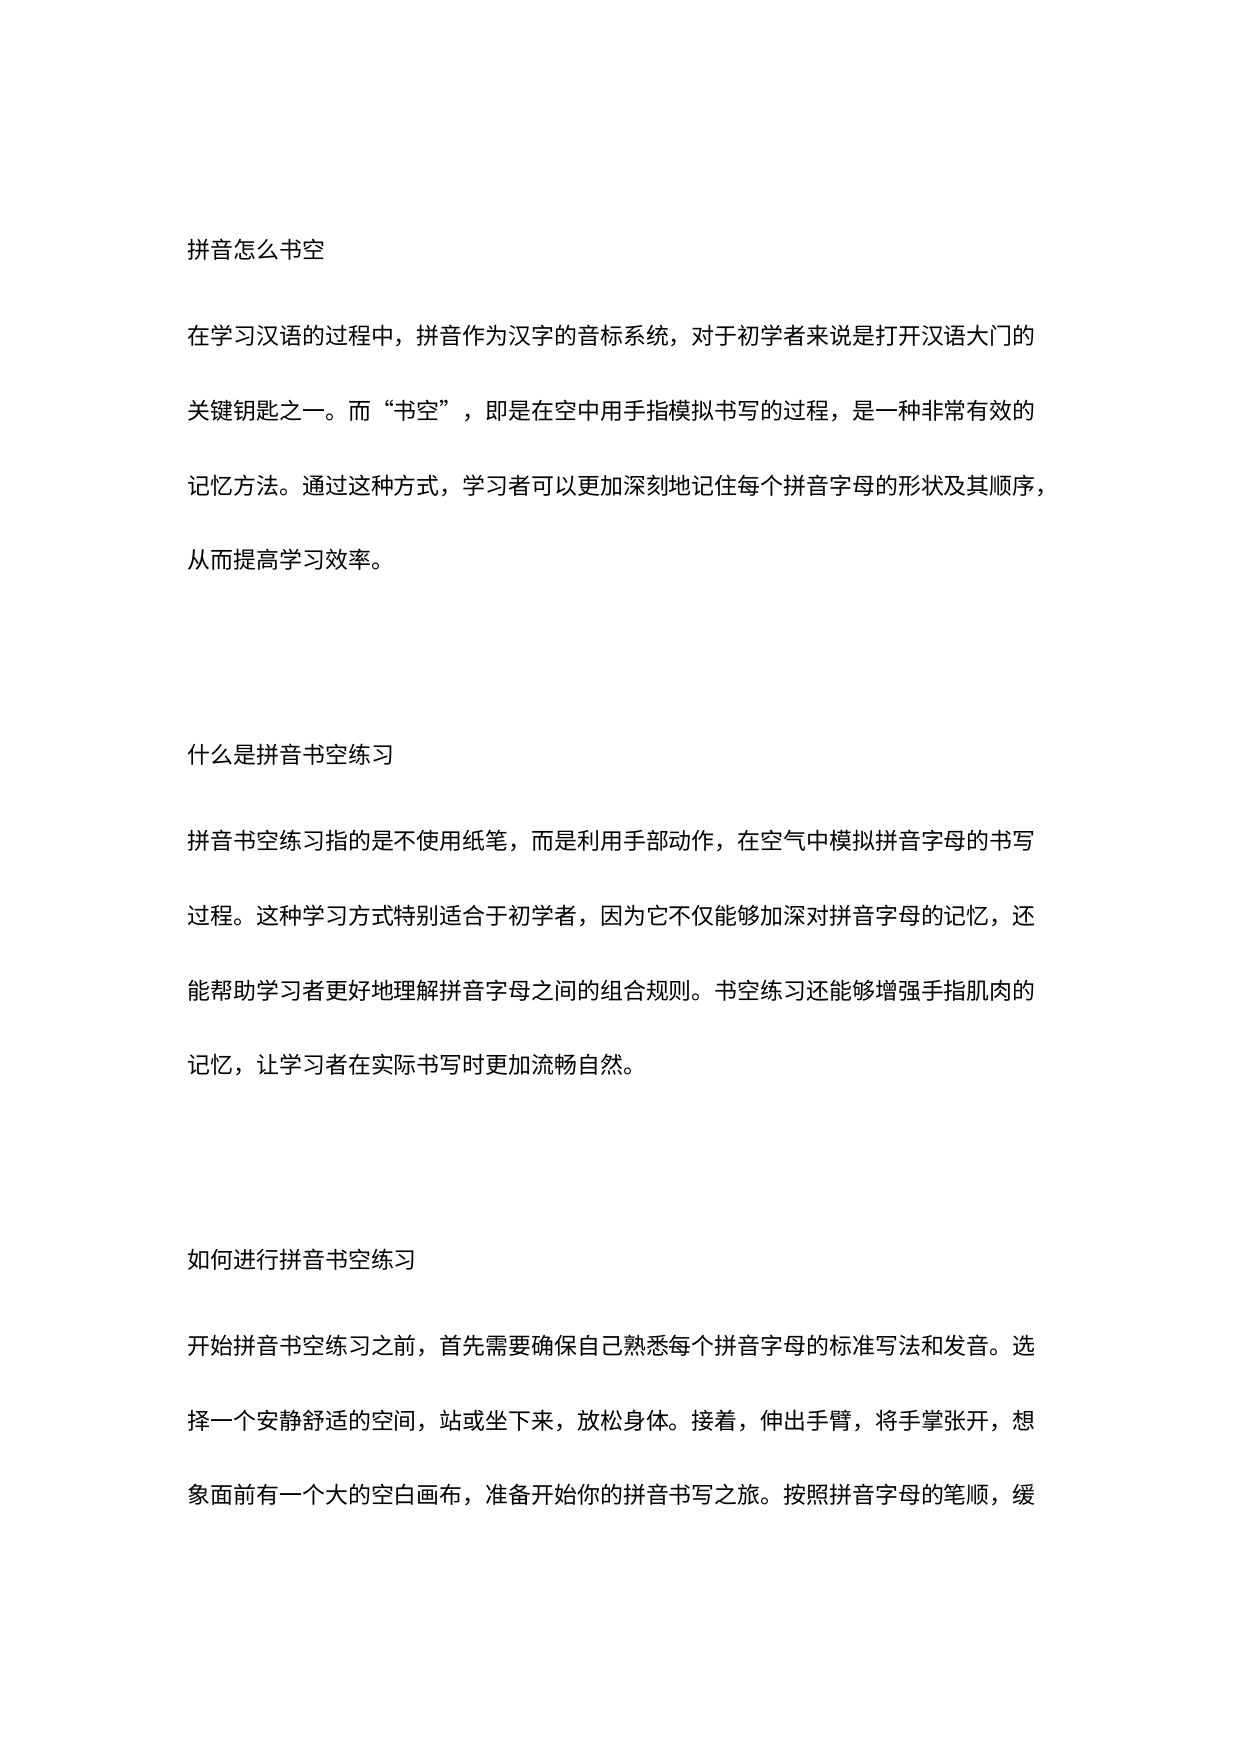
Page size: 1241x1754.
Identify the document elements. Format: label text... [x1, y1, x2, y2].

text 如何进行拼音书空练习 [187, 1226, 1053, 1291]
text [187, 1312, 1053, 1527]
text 拼音怎么书空 [187, 216, 1053, 281]
text 拼音书空练习指的是不使用纸笔，而是利用手部动作，在空气中模拟拼音字母的书写过程。这种学习方式特别适合于初学者，因为它不仅能够加深对拼音字母的记忆，还能帮助学习者更好地理解拼音字母之间的组合规则。书空练习还能够增强手指肌肉的记忆，让学习者在实际书写时更加流畅自然。 [187, 807, 1053, 1096]
text 什么是拼音书空练习 [187, 721, 1053, 786]
text 在学习汉语的过程中，拼音作为汉字的音标系统，对于初学者来说是打开汉语大门的关键钥匙之一。而“书空”，即是在空中用手指模拟书写的过程，是一种非常有效的记忆方法。通过这种方式，学习者可以更加深刻地记住每个拼音字母的形状及其顺序，从而提高学习效率。 [187, 302, 1053, 591]
